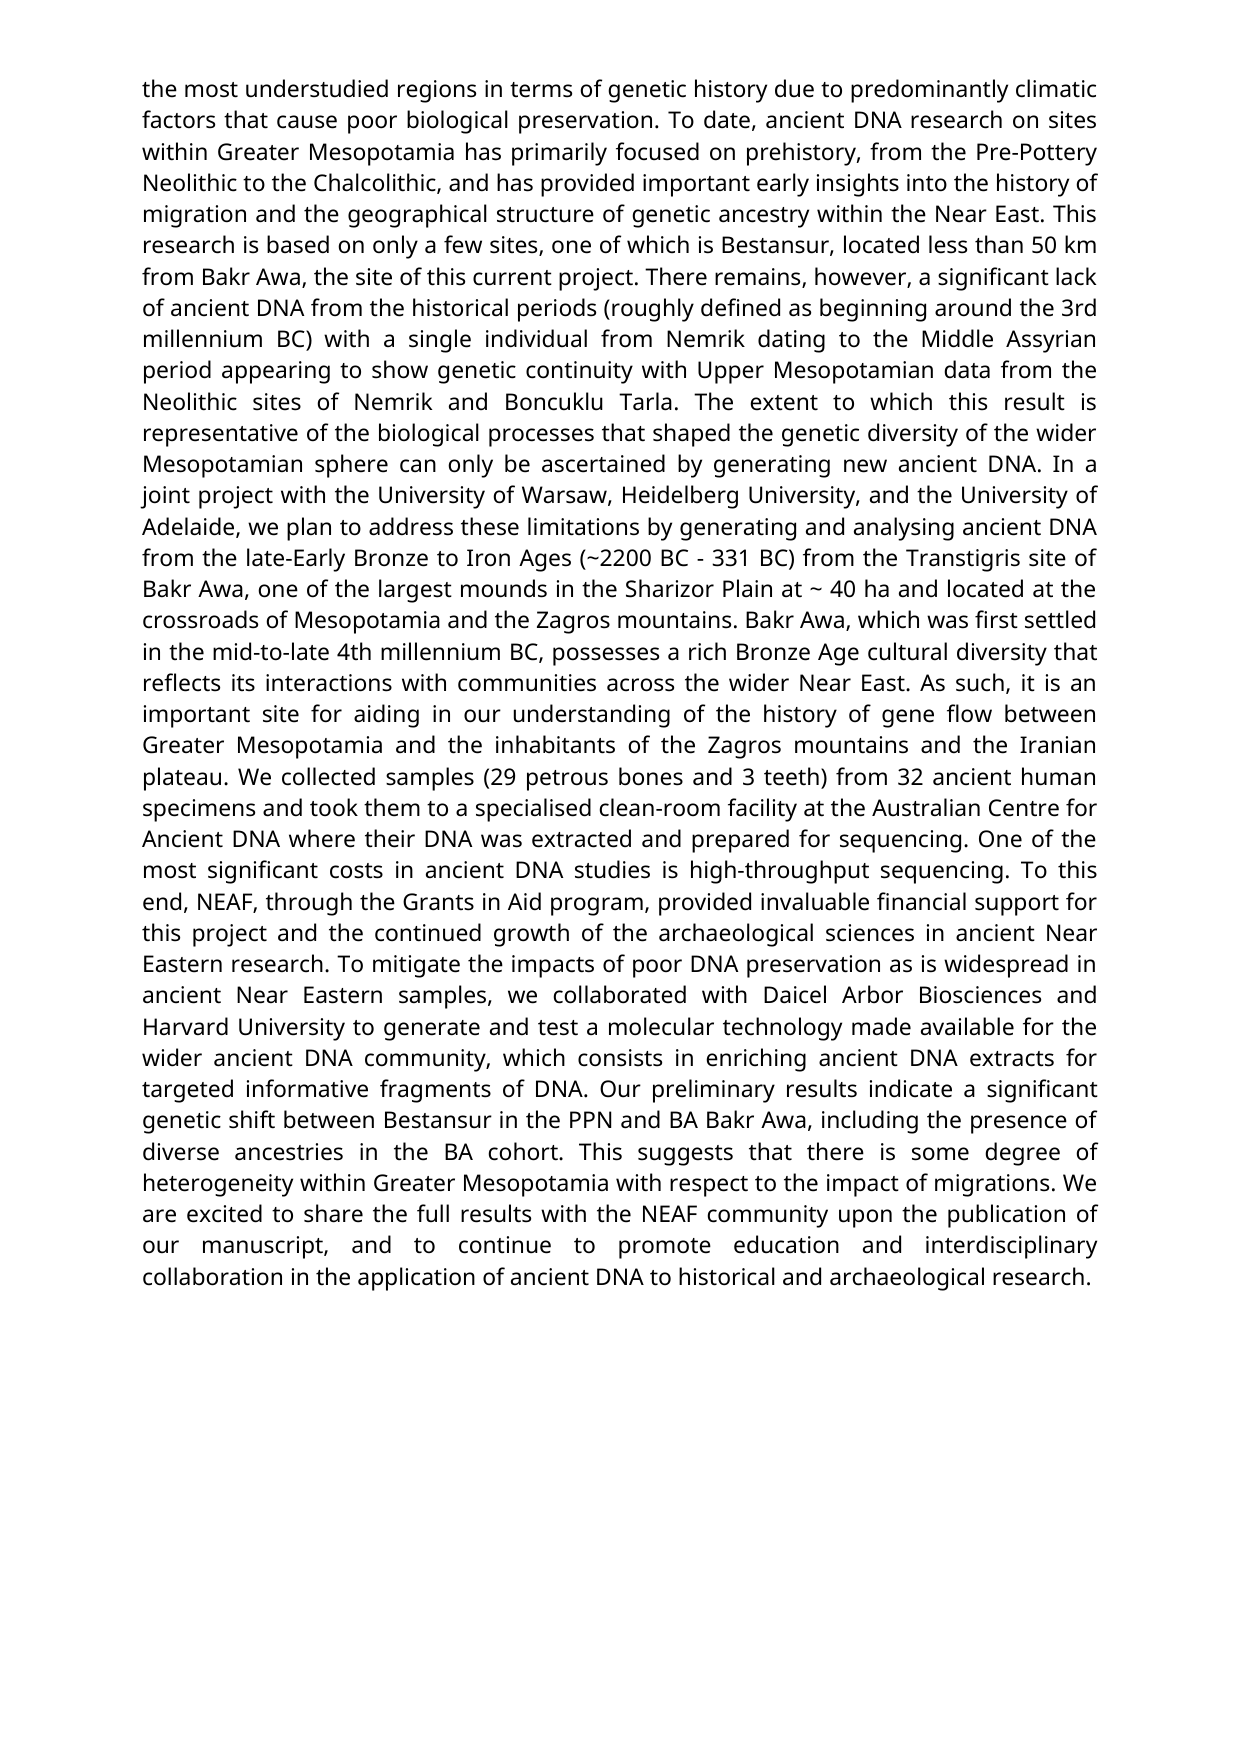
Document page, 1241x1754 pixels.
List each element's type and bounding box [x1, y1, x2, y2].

text [142, 73, 1098, 1292]
